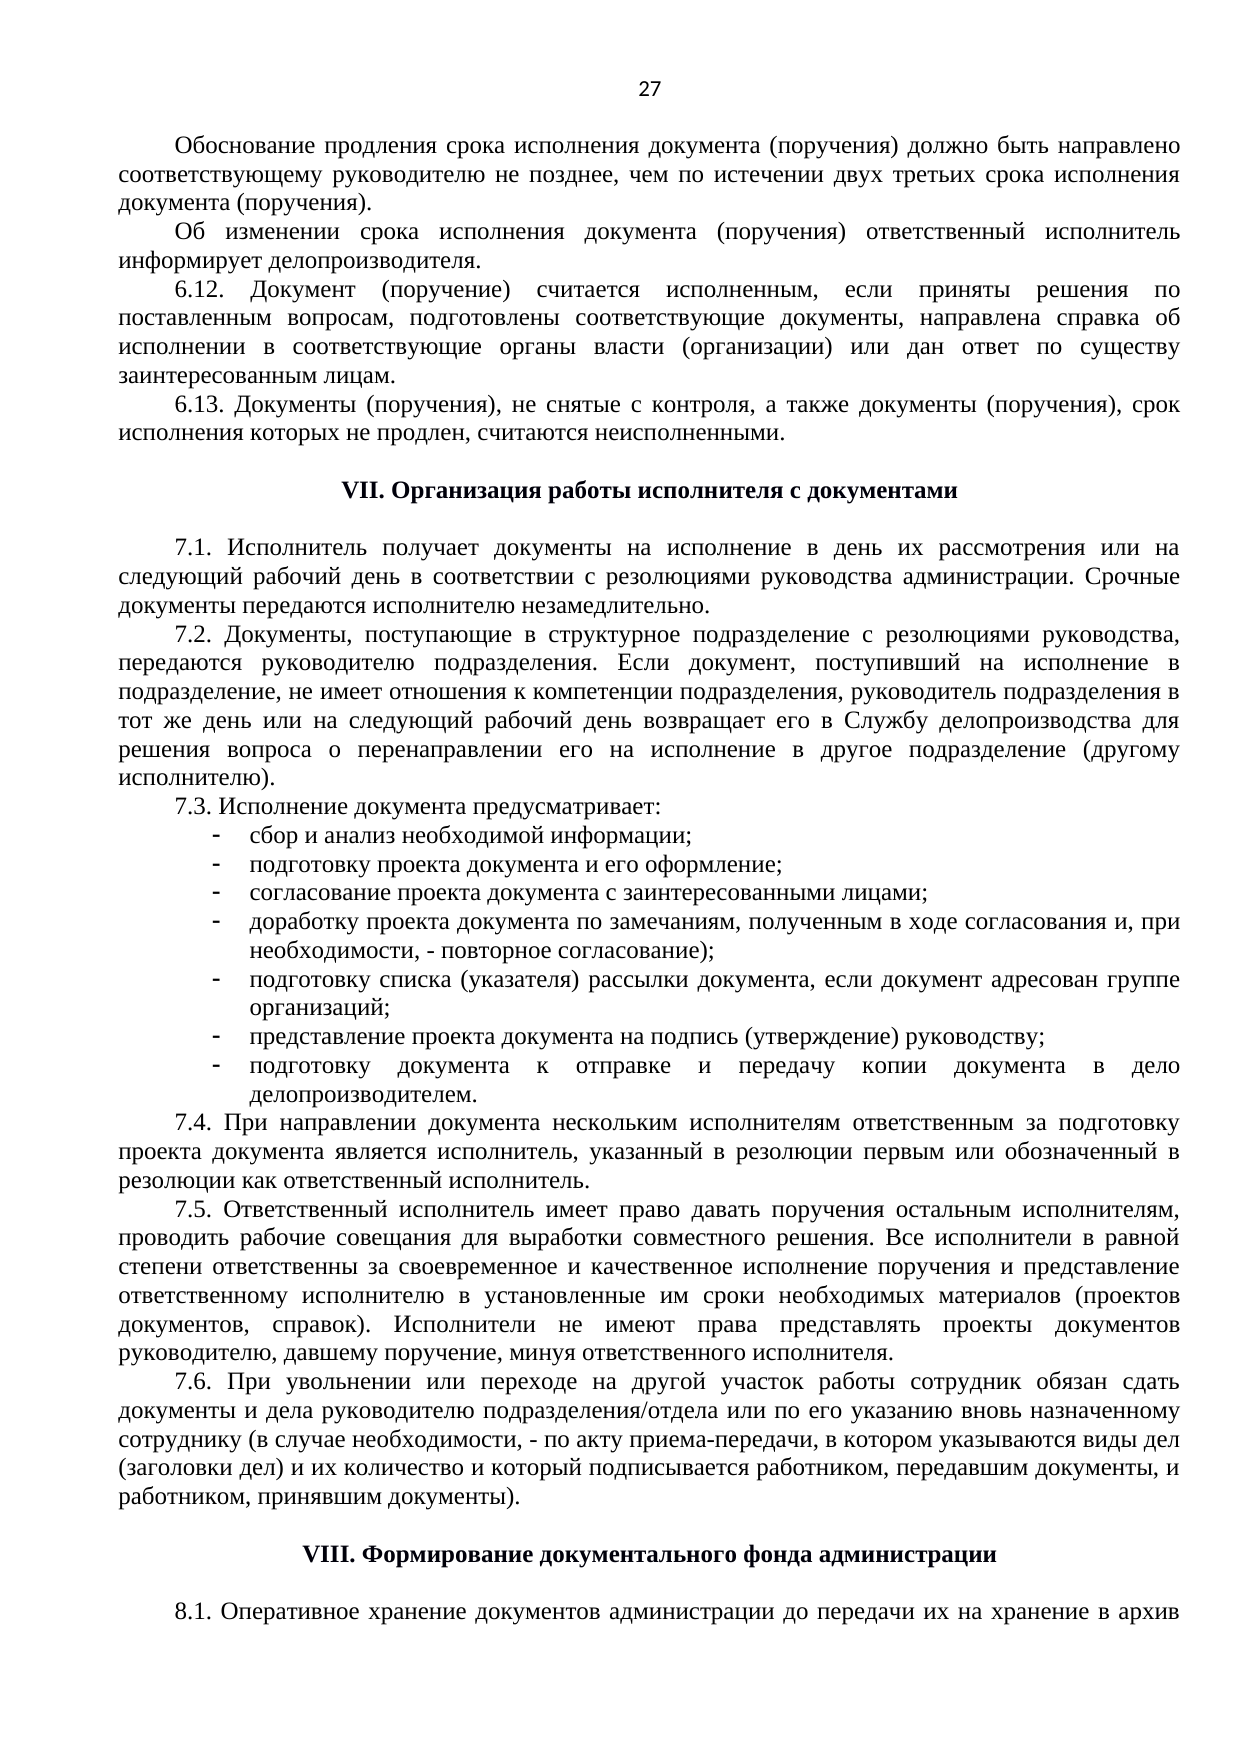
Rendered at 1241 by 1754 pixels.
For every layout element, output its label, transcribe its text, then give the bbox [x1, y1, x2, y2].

title VIII. Формирование документального фонда администрации [118, 1539, 1181, 1567]
text 7.6. При увольнении или переходе на другой участок работы сотрудник обязан сдать документы и дела руководителю подразделения/отдела или по его указанию вновь назначенному сотруднику (в случае необходимости, - по акту приема-передачи, в котором указываются виды дел (заголовки дел) и их количество и который подписывается работником, передавшим документы, и работником, принявшим документы). [118, 1366, 1181, 1510]
list подготовку списка (указателя) рассылки документа, если документ адресован группе организаций; [212, 964, 1181, 1021]
list подготовку проекта документа и его оформление; [212, 849, 1181, 877]
text 7.2. Документы, поступающие в структурное подразделение с резолюциями руководства, передаются руководителю подразделения. Если документ, поступивший на исполнение в подразделение, не имеет отношения к компетенции подразделения, руководитель подразделения в тот же день или на следующий рабочий день возвращает его в Службу делопроизводства для решения вопроса о перенаправлении его на исполнение в другое подразделение (другому исполнителю). [118, 619, 1181, 791]
text 7.1. Исполнитель получает документы на исполнение в день их рассмотрения или на следующий рабочий день в соответствии с резолюциями руководства администрации. Срочные документы передаются исполнителю незамедлительно. [118, 532, 1181, 619]
text 7.3. Исполнение документа предусматривает: [118, 791, 1181, 820]
list представление проекта документа на подпись (утверждение) руководству; [212, 1021, 1181, 1050]
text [118, 1596, 1181, 1625]
title VII. Организация работы исполнителя с документами [118, 475, 1181, 504]
text 6.13. Документы (поручения), не снятые с контроля, а также документы (поручения), срок исполнения которых не продлен, считаются неисполненными. [118, 389, 1181, 446]
text 6.12. Документ (поручение) считается исполненным, если приняты решения по поставленным вопросам, подготовлены соответствующие документы, направлена справка об исполнении в соответствующие органы власти (организации) или дан ответ по существу заинтересованным лицам. [118, 274, 1181, 389]
text 7.4. При направлении документа нескольким исполнителям ответственным за подготовку проекта документа является исполнитель, указанный в резолюции первым или обозначенный в резолюции как ответственный исполнитель. [118, 1107, 1181, 1194]
text Об изменении срока исполнения документа (поручения) ответственный исполнитель информирует делопроизводителя. [118, 216, 1181, 274]
list доработку проекта документа по замечаниям, полученным в ходе согласования и, при необходимости, - повторное согласование); [212, 906, 1181, 964]
list сбор и анализ необходимой информации; [212, 820, 1181, 849]
text Обоснование продления срока исполнения документа (поручения) должно быть направлено соответствующему руководителю не позднее, чем по истечении двух третьих срока исполнения документа (поручения). [118, 130, 1181, 216]
list подготовку документа к отправке и передачу копии документа в дело делопроизводителем. [212, 1050, 1181, 1107]
list согласование проекта документа с заинтересованными лицами; [212, 877, 1181, 906]
text 7.5. Ответственный исполнитель имеет право давать поручения остальным исполнителям, проводить рабочие совещания для выработки совместного решения. Все исполнители в равной степени ответственны за своевременное и качественное исполнение поручения и представление ответственному исполнителю в установленные им сроки необходимых материалов (проектов документов, справок). Исполнители не имеют права представлять проекты документов руководителю, давшему поручение, минуя ответственного исполнителя. [118, 1194, 1181, 1366]
